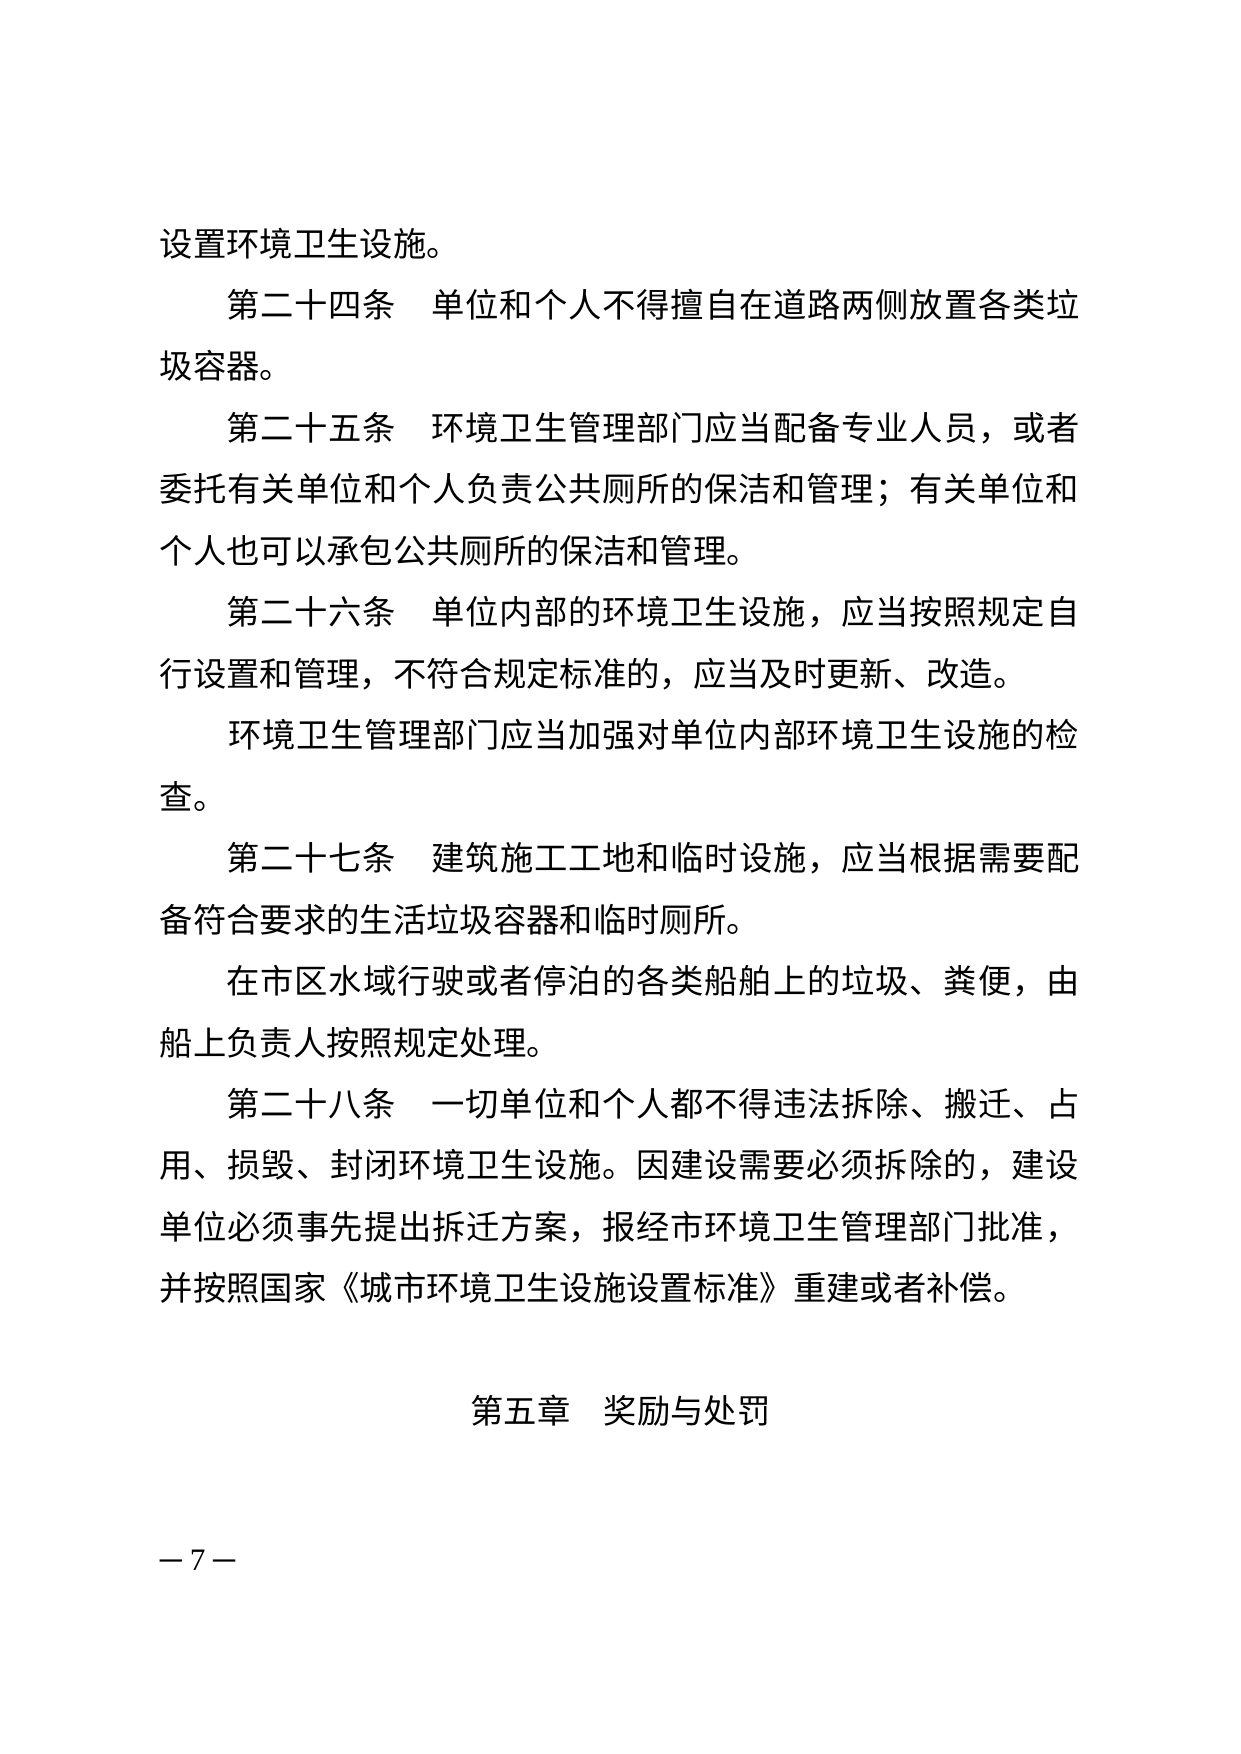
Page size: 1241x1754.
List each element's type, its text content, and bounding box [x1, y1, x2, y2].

text 第二十五条 环境卫生管理部门应当配备专业人员，或者委托有关单位和个人负责公共厕所的保洁和管理；有关单位和个人也可以承包公共厕所的保洁和管理。 [159, 391, 1081, 576]
text 在市区水域行驶或者停泊的各类船舶上的垃圾、粪便，由船上负责人按照规定处理。 [159, 944, 1081, 1067]
text 第二十七条 建筑施工工地和临时设施，应当根据需要配备符合要求的生活垃圾容器和临时厕所。 [159, 821, 1081, 944]
text 环境卫生管理部门应当加强对单位内部环境卫生设施的检查。 [159, 698, 1081, 821]
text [159, 207, 1081, 268]
text 第五章 奖励与处罚 [159, 1374, 1081, 1436]
text 第二十四条 单位和个人不得擅自在道路两侧放置各类垃圾容器。 [159, 268, 1081, 391]
text 第二十八条 一切单位和个人都不得违法拆除、搬迁、占用、损毁、封闭环境卫生设施。因建设需要必须拆除的，建设单位必须事先提出拆迁方案，报经市环境卫生管理部门批准，并按照国家《城市环境卫生设施设置标准》重建或者补偿。 [159, 1067, 1081, 1313]
text 第二十六条 单位内部的环境卫生设施，应当按照规定自行设置和管理，不符合规定标准的，应当及时更新、改造。 [159, 576, 1081, 698]
